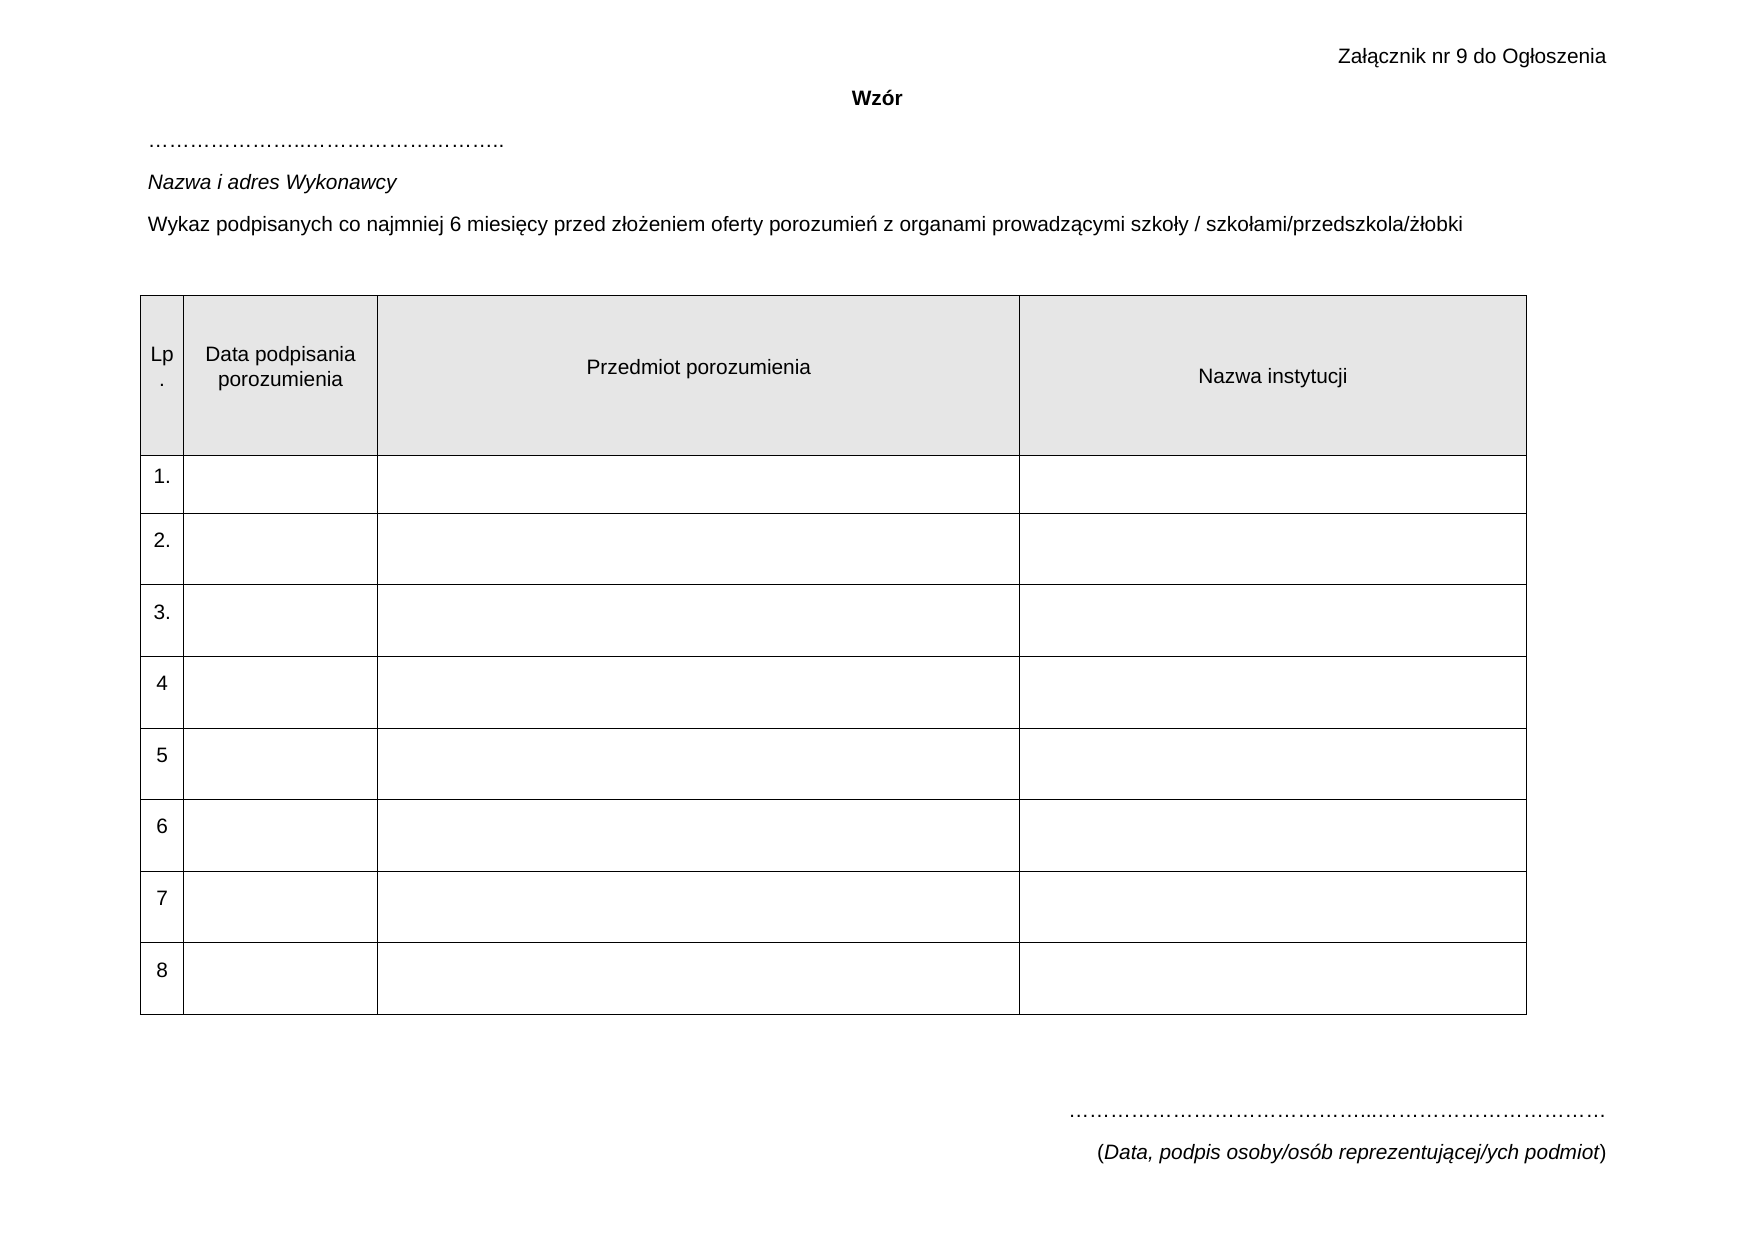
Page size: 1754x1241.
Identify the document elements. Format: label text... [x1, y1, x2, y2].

table_header Lp. [141, 296, 183, 455]
text …………………..……………………….. [148, 128, 1606, 152]
table_cell [1020, 729, 1526, 799]
table_cell [378, 800, 1019, 871]
table_cell [184, 514, 377, 584]
table_cell [1020, 943, 1526, 1014]
table_cell [378, 585, 1019, 656]
table_cell [378, 872, 1019, 942]
table_cell [184, 943, 377, 1014]
table_cell 7 [141, 872, 183, 942]
table_cell [184, 657, 377, 727]
table_cell [1020, 800, 1526, 871]
table_cell [184, 456, 377, 513]
table_cell [184, 585, 377, 656]
table_cell 4 [141, 657, 183, 727]
table_cell [1020, 456, 1526, 513]
table_cell [1020, 872, 1526, 942]
table_cell 1. [141, 456, 183, 513]
table_cell 2. [141, 514, 183, 584]
table_cell [378, 943, 1019, 1014]
table_cell 6 [141, 800, 183, 871]
table_cell [1020, 657, 1526, 727]
table_cell [184, 729, 377, 799]
table_cell [378, 657, 1019, 727]
table_cell [184, 800, 377, 871]
text (Data, podpis osoby/osób reprezentującej/ych podmiot) [516, 1140, 1606, 1164]
text Wzór [148, 86, 1606, 110]
table_cell [1020, 585, 1526, 656]
text Załącznik nr 9 do Ogłoszenia [148, 44, 1606, 68]
table_cell [378, 729, 1019, 799]
table_cell 5 [141, 729, 183, 799]
table_cell [378, 456, 1019, 513]
table_cell 3. [141, 585, 183, 656]
table_cell [378, 514, 1019, 584]
table_cell [184, 872, 377, 942]
text ……………………………………...…………………………… [516, 1098, 1606, 1122]
text Nazwa i adres Wykonawcy [148, 170, 1606, 194]
table_cell [1020, 514, 1526, 584]
table_header Przedmiot porozumienia [378, 296, 1019, 455]
table_cell 8 [141, 943, 183, 1014]
table_header Data podpisania porozumienia [184, 296, 377, 455]
table_header Nazwa instytucji [1020, 296, 1526, 455]
text Wykaz podpisanych co najmniej 6 miesięcy przed złożeniem oferty porozumień z organami prowadzącymi szkoły / szkołami/przedszkola/żłobki [148, 211, 1606, 235]
